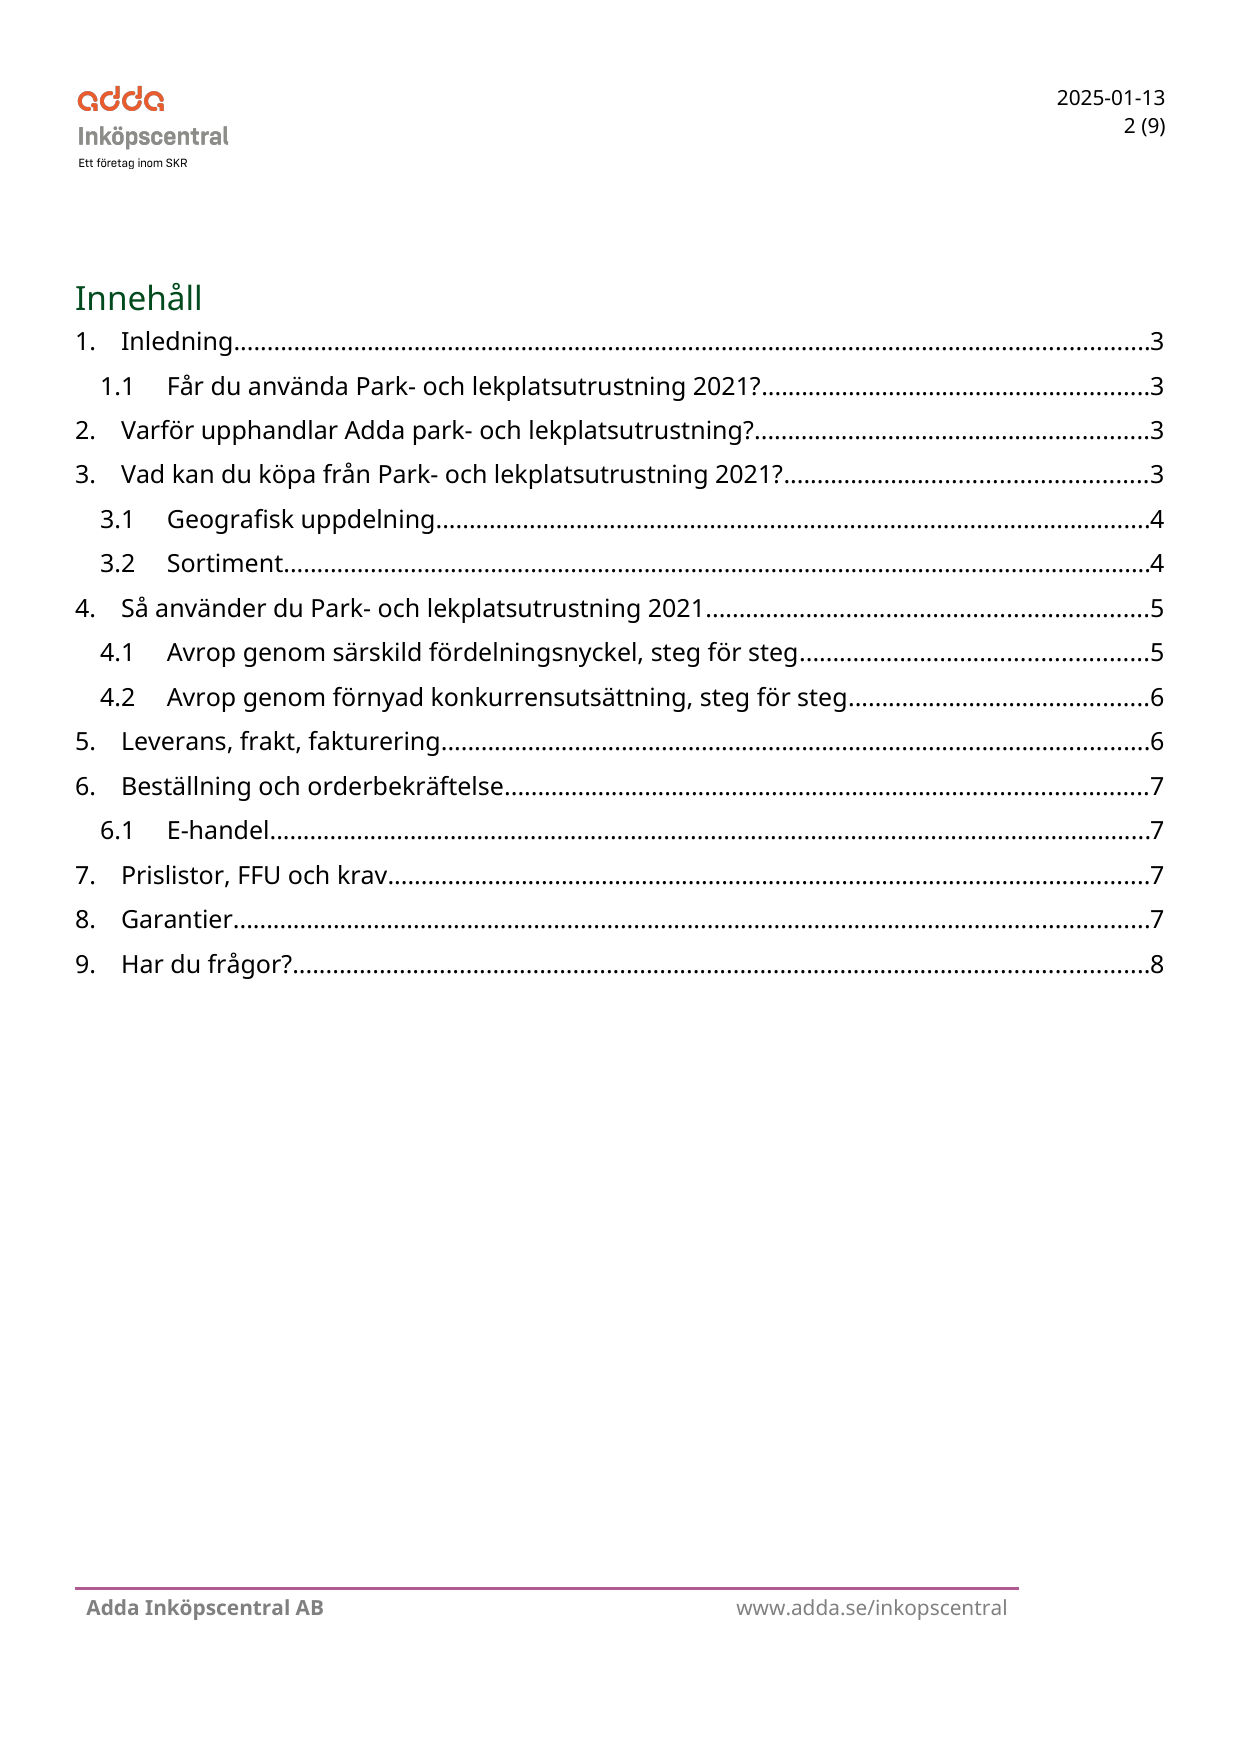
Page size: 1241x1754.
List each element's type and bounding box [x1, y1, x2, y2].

picture [75, 84, 228, 169]
